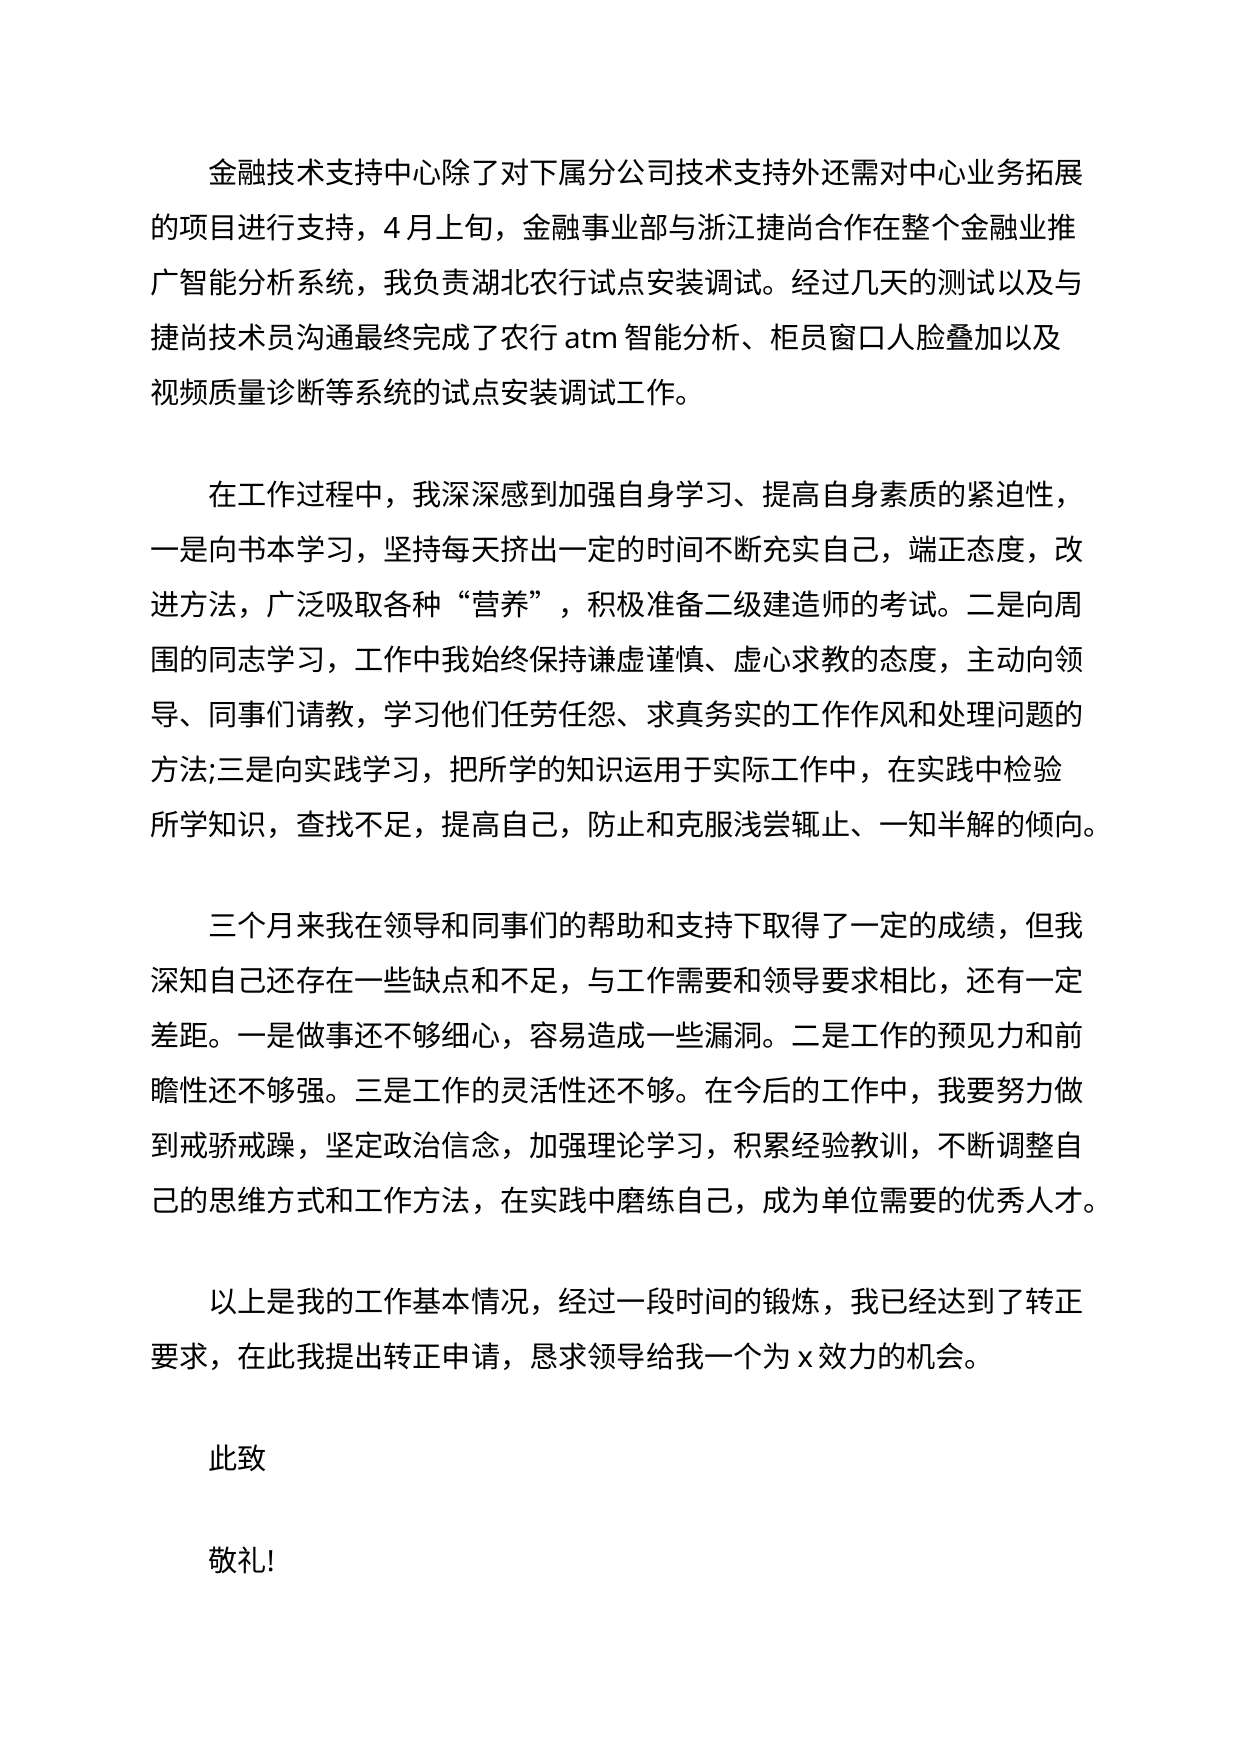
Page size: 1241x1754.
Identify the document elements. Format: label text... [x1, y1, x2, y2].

text 此致 [150, 1436, 1090, 1478]
text 在工作过程中，我深深感到加强自身学习、提高自身素质的紧迫性，一是向书本学习，坚持每天挤出一定的时间不断充实自己，端正态度，改进方法，广泛吸取各种“营养”，积极准备二级建造师的考试。二是向周围的同志学习，工作中我始终保持谦虚谨慎、虚心求教的态度，主动向领导、同事们请教，学习他们任劳任怨、求真务实的工作作风和处理问题的方法;三是向实践学习，把所学的知识运用于实际工作中，在实践中检验所学知识，查找不足，提高自己，防止和克服浅尝辄止、一知半解的倾向。 [150, 472, 1090, 843]
text 敬礼! [150, 1538, 1090, 1580]
text 三个月来我在领导和同事们的帮助和支持下取得了一定的成绩，但我深知自己还存在一些缺点和不足，与工作需要和领导要求相比，还有一定差距。一是做事还不够细心，容易造成一些漏洞。二是工作的预见力和前瞻性还不够强。三是工作的灵活性还不够。在今后的工作中，我要努力做到戒骄戒躁，坚定政治信念，加强理论学习，积累经验教训，不断调整自己的思维方式和工作方法，在实践中磨练自己，成为单位需要的优秀人才。 [150, 903, 1090, 1219]
text 金融技术支持中心除了对下属分公司技术支持外还需对中心业务拓展的项目进行支持，4月上旬，金融事业部与浙江捷尚合作在整个金融业推广智能分析系统，我负责湖北农行试点安装调试。经过几天的测试以及与捷尚技术员沟通最终完成了农行atm智能分析、柜员窗口人脸叠加以及视频质量诊断等系统的试点安装调试工作。 [150, 150, 1090, 412]
text 以上是我的工作基本情况，经过一段时间的锻炼，我已经达到了转正要求，在此我提出转正申请，恳求领导给我一个为x效力的机会。 [150, 1279, 1090, 1376]
